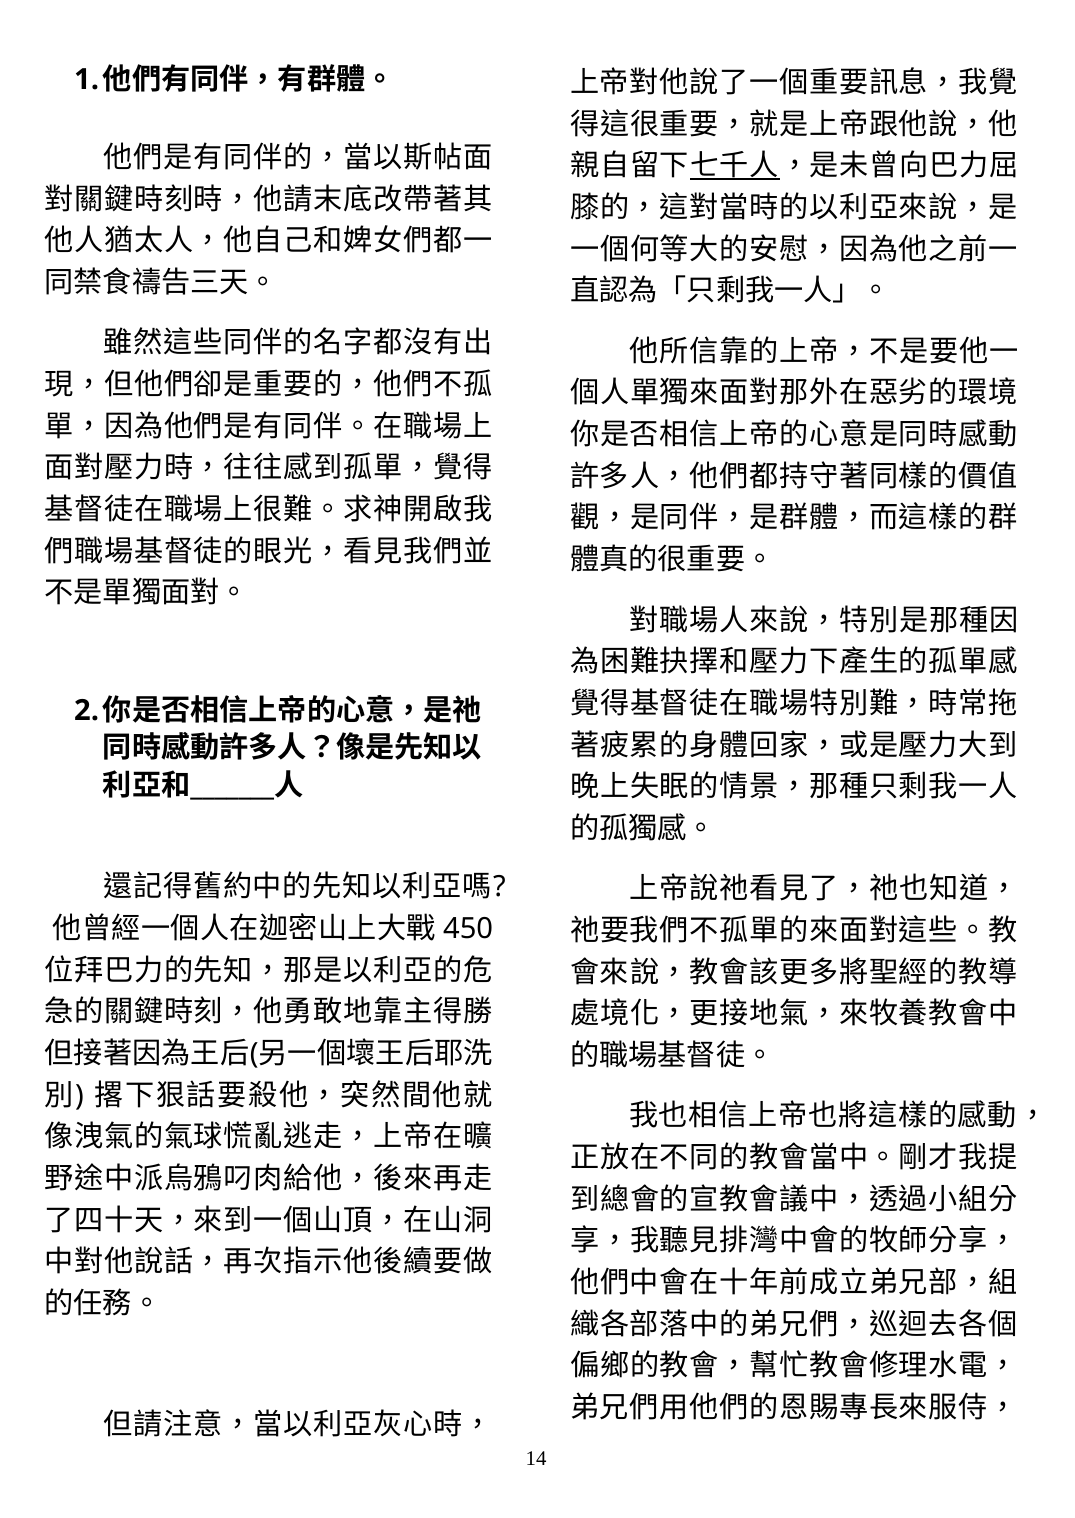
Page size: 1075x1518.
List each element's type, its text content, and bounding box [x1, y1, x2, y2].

text 但請注意，當以利亞灰心時，上帝對他說了一個重要訊息，我覺得這很重要，就是上帝跟他說，他親自留下七千人，是未曾向巴力屈膝的，這對當時的以利亞來說，是一個何等大的安慰，因為他之前一直認為「只剩我一人」。 [570, 59, 1019, 309]
text 上帝說祂看見了，祂也知道，祂要我們不孤單的來面對這些。教會來說，教會該更多將聖經的教導處境化，更接地氣，來牧養教會中的職場基督徒。 [570, 865, 1019, 1074]
text 雖然這些同伴的名字都沒有出現，但他們卻是重要的，他們不孤單，因為他們是有同伴。在職場上面對壓力時，往往感到孤單，覺得基督徒在職場上很難。求神開啟我們職場基督徒的眼光，看見我們並不是單獨面對。 [44, 319, 493, 611]
text 他所信靠的上帝，不是要他一個人單獨來面對那外在惡劣的環境，你是否相信上帝的心意是同時感動許多人，他們都持守著同樣的價值觀，是同伴，是群體，而這樣的群體真的很重要。 [570, 328, 1019, 578]
text 還記得舊約中的先知以利亞嗎? 他曾經一個人在迦密山上大戰450位拜巴力的先知，那是以利亞的危急的關鍵時刻，他勇敢地靠主得勝。但接著因為王后(另一個壞王后耶洗別) 撂下狠話要殺他，突然間他就像洩氣的氣球慌亂逃走，上帝在曠野途中派烏鴉叼肉給他，後來再走了四十天，來到一個山頂，在山洞中對他說話，再次指示他後續要做的任務。 [44, 863, 493, 1322]
text 對職場人來說，特別是那種因為困難抉擇和壓力下產生的孤單感，覺得基督徒在職場特別難，時常拖著疲累的身體回家，或是壓力大到晚上失眠的情景，那種只剩我一人的孤獨感。 [570, 597, 1019, 847]
text 他們是有同伴的，當以斯帖面對關鍵時刻時，他請末底改帶著其他人猶太人，他自己和婢女們都一同禁食禱告三天。 [44, 134, 493, 301]
list 你是否相信上帝的心意，是祂同時感動許多人？像是先知以利亞和_______人 [74, 690, 493, 803]
list 他們有同伴，有群體。 [74, 59, 493, 97]
text 我也相信上帝也將這樣的感動，正放在不同的教會當中。剛才我提到總會的宣教會議中，透過小組分享，我聽見排灣中會的牧師分享，他們中會在十年前成立弟兄部，組織各部落中的弟兄們，巡迴去各個偏鄉的教會，幫忙教會修理水電，弟兄們用他們的恩賜專長來服侍，幾年前開始辦弟兄的見證分享會，生命故事感動很多人。 [570, 1092, 1019, 1426]
text 但請注意，當以利亞灰心時，上帝對他說了一個重要訊息，我覺得這很重要，就是上帝跟他說，他親自留下七千人，是未曾向巴力屈膝的，這對當時的以利亞來說，是一個何等大的安慰，因為他之前一直認為「只剩我一人」。 [44, 1401, 493, 1442]
